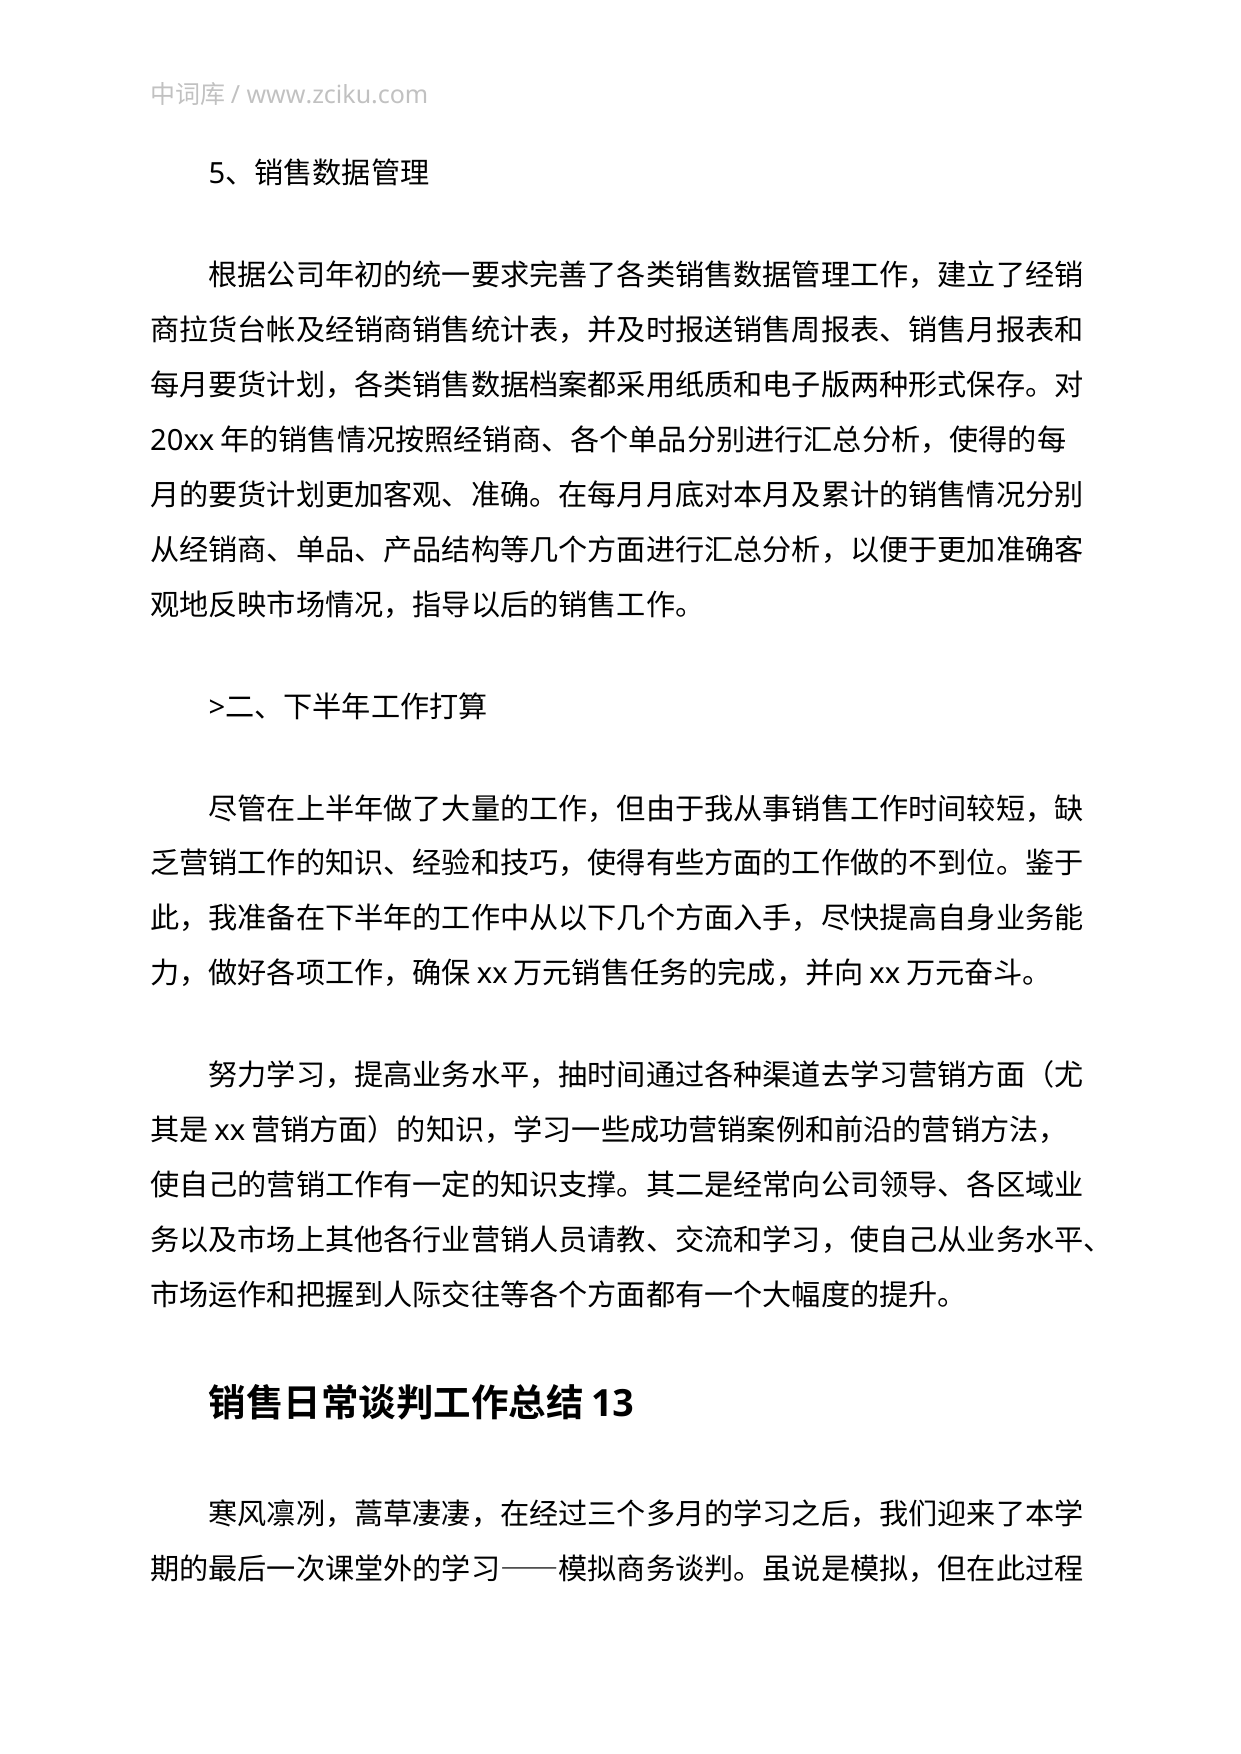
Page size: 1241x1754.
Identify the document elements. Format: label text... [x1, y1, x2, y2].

text >二、下半年工作打算 [150, 683, 1090, 726]
text 尽管在上半年做了大量的工作，但由于我从事销售工作时间较短，缺乏营销工作的知识、经验和技巧，使得有些方面的工作做的不到位。鉴于此，我准备在下半年的工作中从以下几个方面入手，尽快提高自身业务能力，做好各项工作，确保xx万元销售任务的完成，并向xx万元奋斗。 [150, 785, 1090, 992]
text 销售日常谈判工作总结13 [150, 1373, 1090, 1428]
text 努力学习，提高业务水平，抽时间通过各种渠道去学习营销方面（尤其是xx营销方面）的知识，学习一些成功营销案例和前沿的营销方法，使自己的营销工作有一定的知识支撑。其二是经常向公司领导、各区域业务以及市场上其他各行业营销人员请教、交流和学习，使自己从业务水平、市场运作和把握到人际交往等各个方面都有一个大幅度的提升。 [150, 1052, 1090, 1314]
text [150, 1491, 1090, 1588]
text 5、销售数据管理 [150, 150, 1090, 192]
text 根据公司年初的统一要求完善了各类销售数据管理工作，建立了经销商拉货台帐及经销商销售统计表，并及时报送销售周报表、销售月报表和每月要货计划，各类销售数据档案都采用纸质和电子版两种形式保存。对20xx年的销售情况按照经销商、各个单品分别进行汇总分析，使得的每月的要货计划更加客观、准确。在每月月底对本月及累计的销售情况分别从经销商、单品、产品结构等几个方面进行汇总分析，以便于更加准确客观地反映市场情况，指导以后的销售工作。 [150, 252, 1090, 624]
